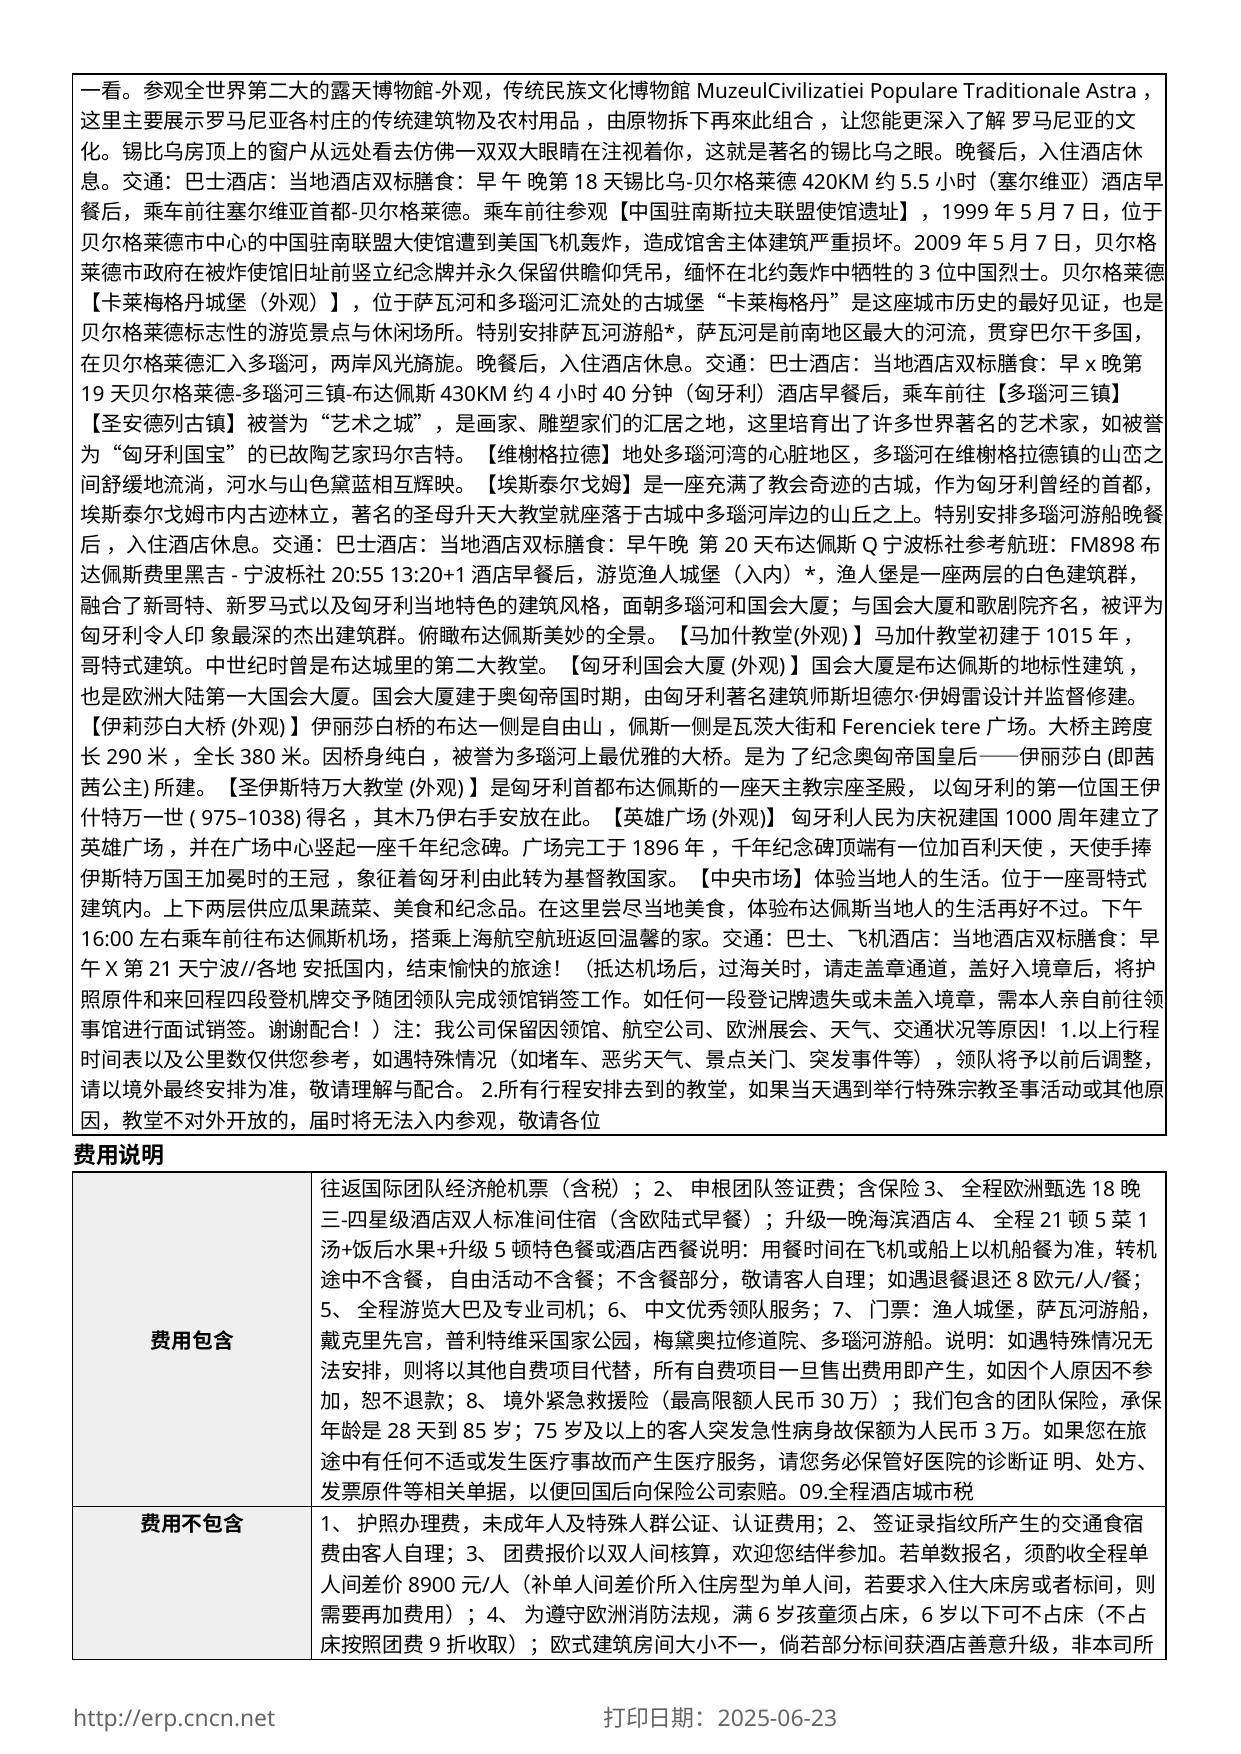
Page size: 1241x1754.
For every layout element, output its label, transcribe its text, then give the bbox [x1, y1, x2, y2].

table_cell 费用不包含 [73, 1507, 311, 1659]
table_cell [312, 1507, 1165, 1659]
text 费用说明 [73, 1137, 1167, 1170]
table_cell 第 1 天 [73, 75, 1165, 1134]
table_header 往返国际团队经济舱机票（含税）； [312, 1173, 1165, 1506]
table_header 费用包含 [73, 1173, 311, 1506]
